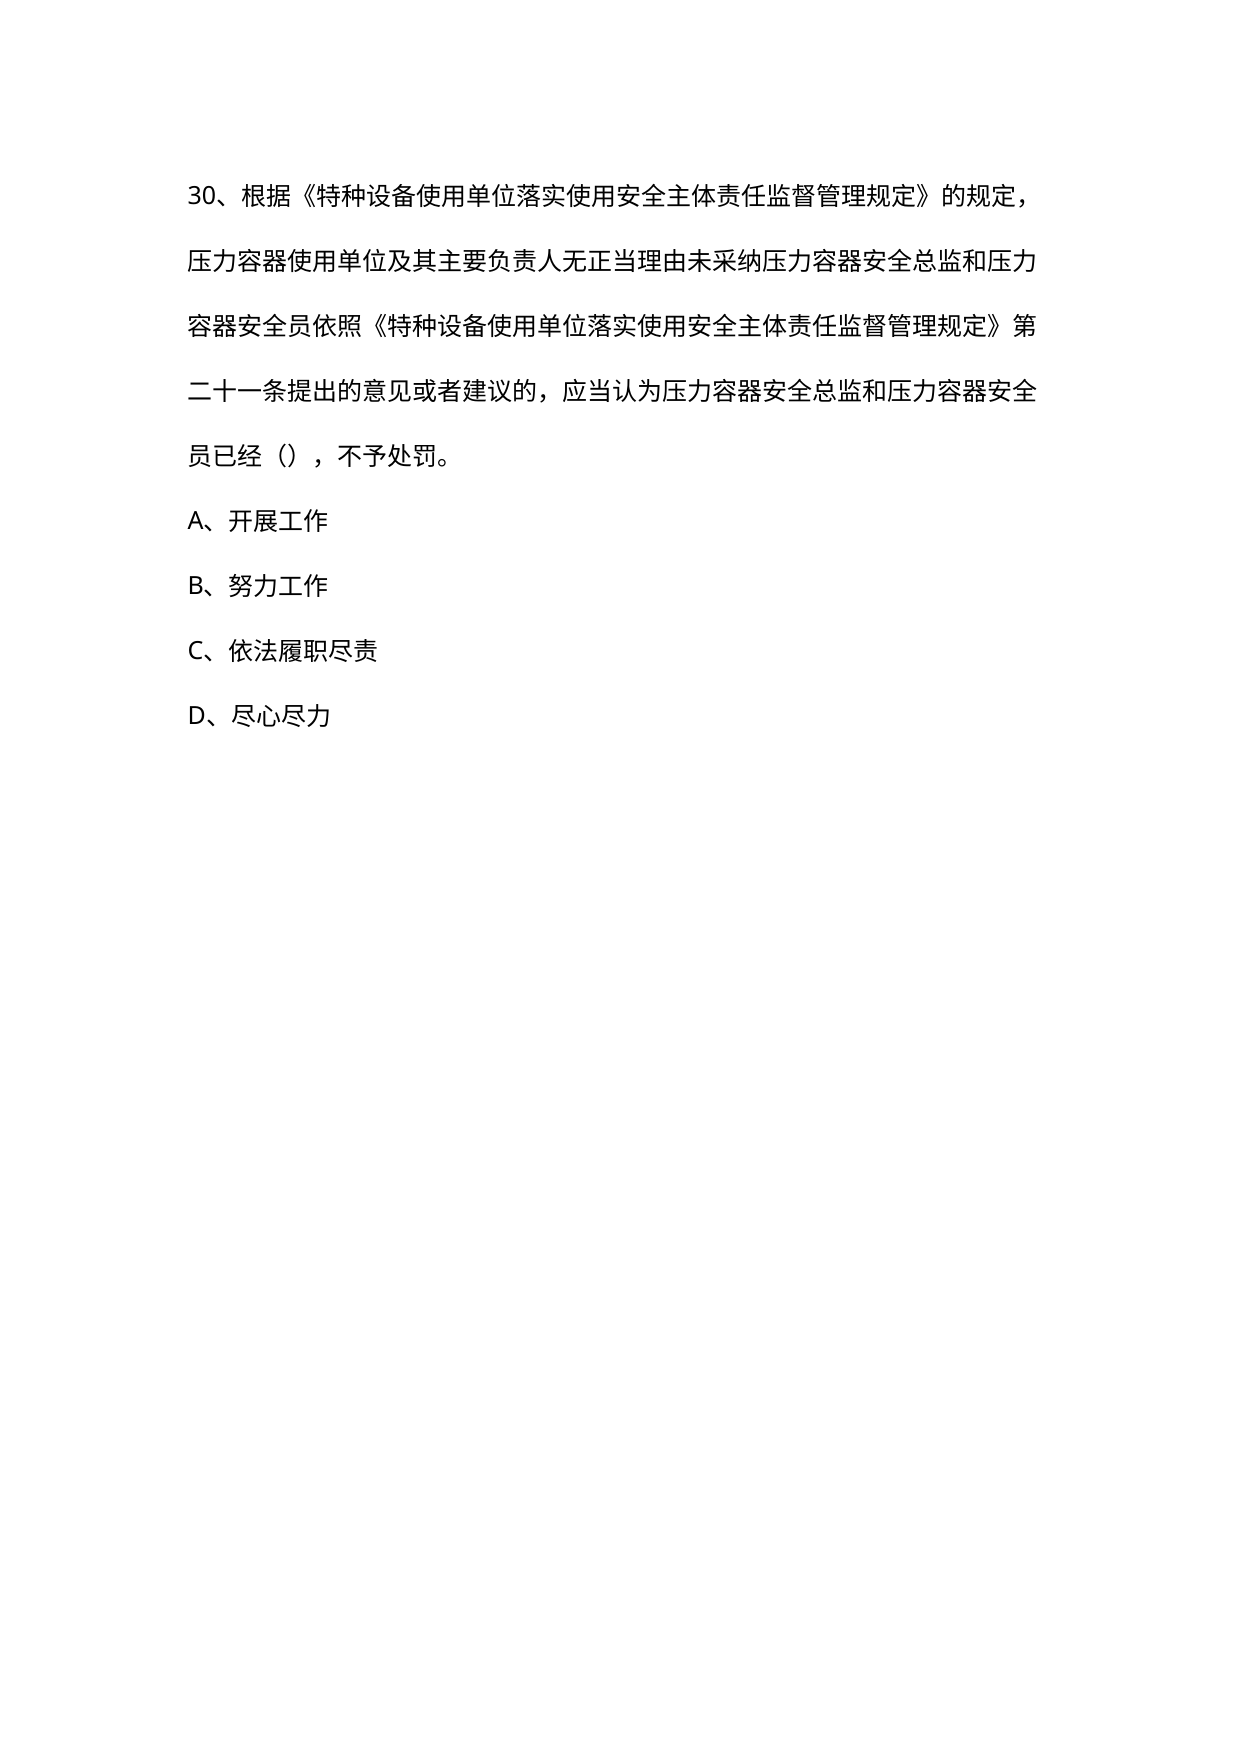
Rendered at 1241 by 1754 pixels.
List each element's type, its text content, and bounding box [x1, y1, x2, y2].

text C、依法履职尽责 [187, 617, 1053, 682]
text D、尽心尽力 [187, 682, 1053, 747]
text B、努力工作 [187, 552, 1053, 617]
text A、开展工作 [187, 487, 1053, 552]
text 30、根据《特种设备使用单位落实使用安全主体责任监督管理规定》的规定，压力容器使用单位及其主要负责人无正当理由未采纳压力容器安全总监和压力容器安全员依照《特种设备使用单位落实使用安全主体责任监督管理规定》第二十一条提出的意见或者建议的，应当认为压力容器安全总监和压力容器安全员已经（），不予处罚。 [187, 162, 1053, 487]
